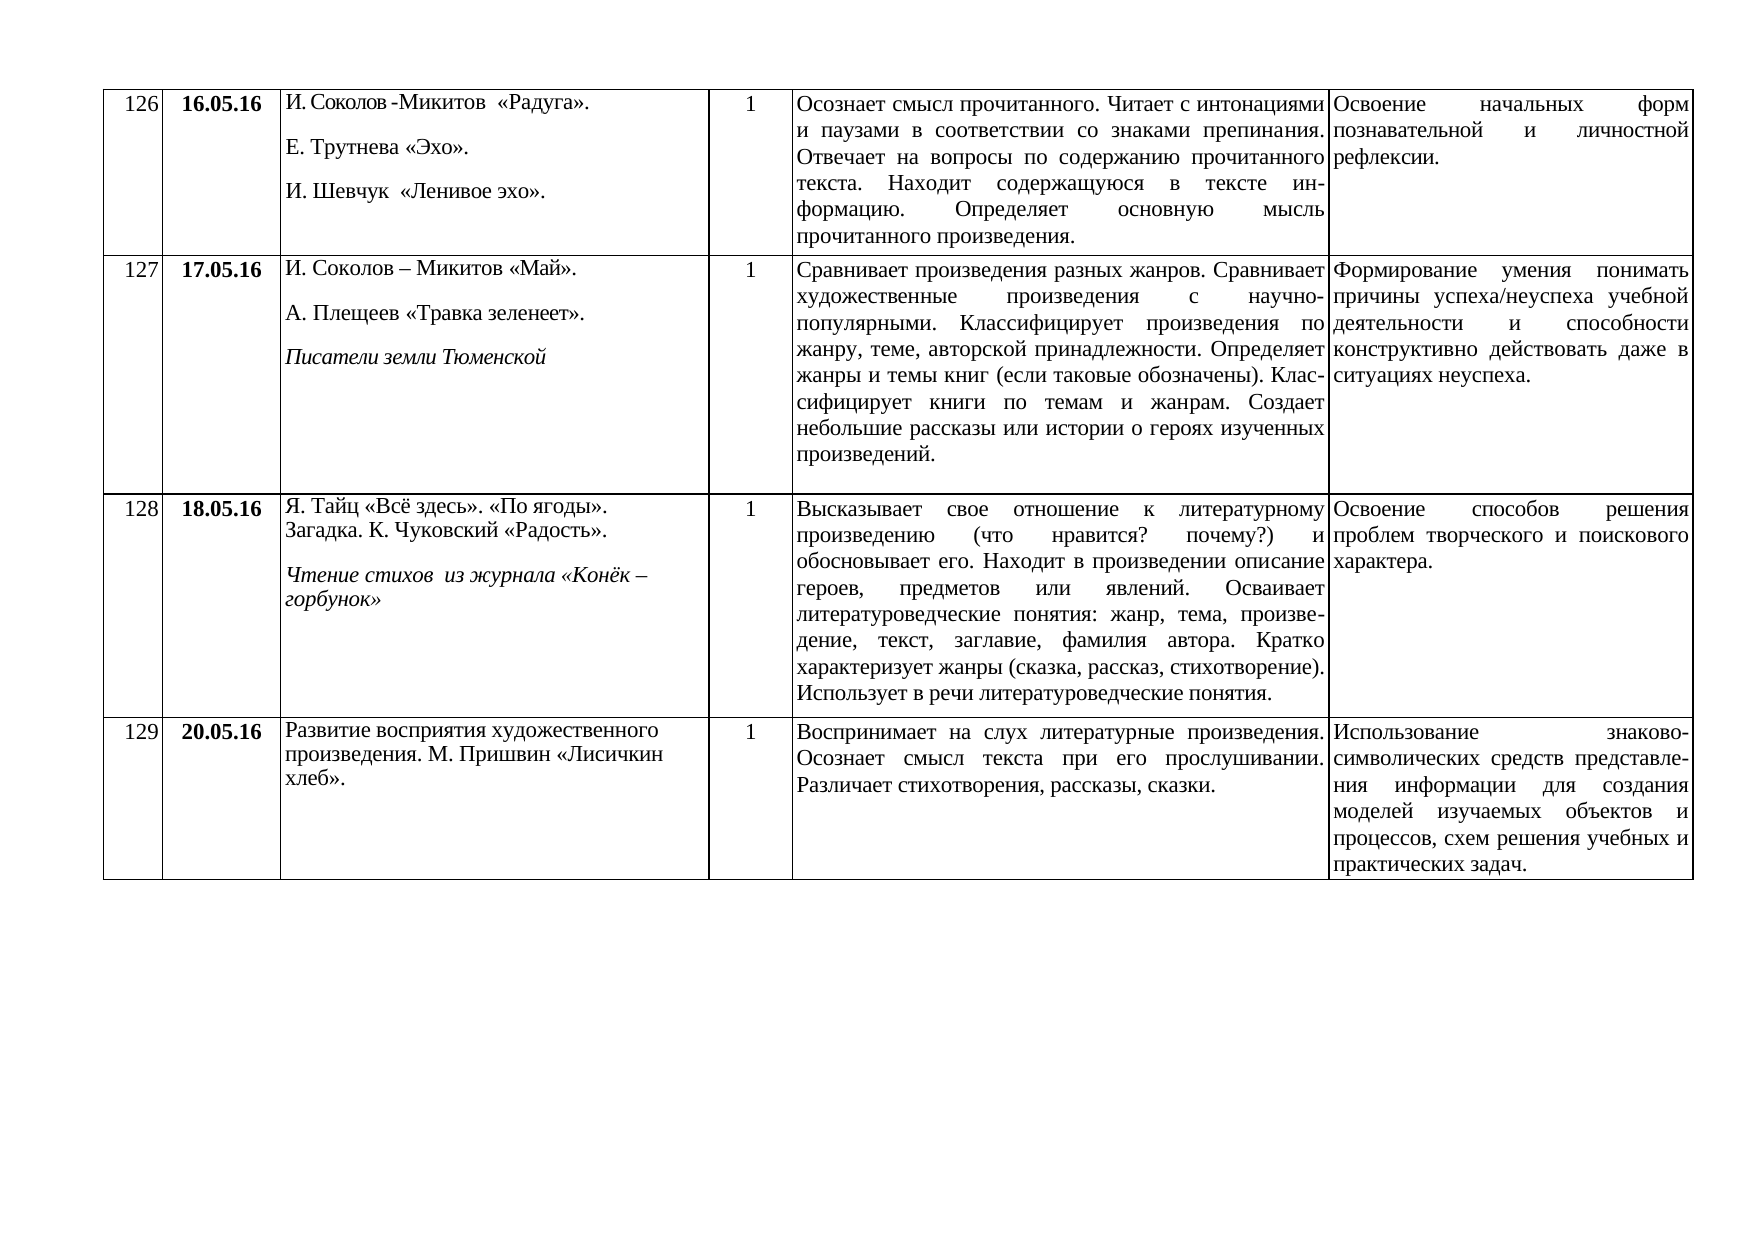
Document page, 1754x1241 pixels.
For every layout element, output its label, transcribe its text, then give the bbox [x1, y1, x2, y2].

table_cell 128 [104, 495, 162, 717]
table_cell Освоение способов решения проблем творческого и поискового характера. [1330, 495, 1692, 717]
table_cell 129 [104, 718, 162, 879]
table_cell Сравнивает произведения разных жанров. Сравнивает художественные произведения с научно-популярными. Классифицирует произведения по жанру, теме, авторской принадлежности. Определяет жанры и темы книг (если таковые обозначены). Классифицирует книги по темам и жанрам. Создает небольшие рассказы или истории о героях изученных произведений. [793, 256, 1328, 493]
table_cell 18.05.16 [163, 495, 280, 717]
table_cell 16.05.16 [163, 90, 280, 255]
table_cell 17.05.16 [163, 256, 280, 493]
table_cell Формирование умения понимать причины успеха/неуспеха учебной деятельности и способности конструктивно действовать даже в ситуациях неуспеха. [1330, 256, 1692, 493]
table_cell 1 [710, 90, 792, 255]
table_cell Развитие восприятия художественного произведения. М. Пришвин «Лисичкин хлеб». [281, 718, 708, 879]
table_cell 1 [710, 718, 792, 879]
table_cell Использование знаково-символических средств представления информации для создания моделей изучаемых объектов и процессов, схем решения учебных и практических задач. . [1330, 718, 1692, 879]
table_cell 127 [104, 256, 162, 493]
table_cell Осознает смысл прочитанного. Читает с интонациями и паузами в соответствии со знаками препинания. Отвечает на вопросы по содержанию прочитанного текста. Находит содержащуюся в тексте информацию. Определяет основную мысль прочитанного произведения. [793, 90, 1328, 255]
table_cell Высказывает свое отношение к литературному произведению (что нравится? почему?) и обосновывает его. Находит в произведении описание героев, предметов или явлений. Осваивает литературоведческие понятия: жанр, тема, произведение, текст, заглавие, фамилия автора. Кратко характеризует жанры (сказка, рассказ, стихотворение). Использует в речи литературоведческие понятия. [793, 495, 1328, 717]
table_cell Освоение начальных форм познавательной и личностной рефлексии. [1330, 90, 1692, 255]
table_cell 126 [104, 90, 162, 255]
table_cell 20.05.16 [163, 718, 280, 879]
table_cell Воспринимает на слух литературные произведения. Осознает смысл текста при его прослушивании. Различает стихотворения, рассказы, сказки. [793, 718, 1328, 879]
table_cell И. Соколов – Микитов «Май». А. Плещеев «Травка зеленеет». Писатели земли Тюменской [281, 256, 708, 493]
table_cell И. Соколов -Микитов «Радуга». Е. Трутнева «Эхо». И. Шевчук «Ленивое эхо». [281, 90, 708, 255]
table_cell 1 [710, 495, 792, 717]
table_cell Я. Тайц «Всё здесь». «По ягоды». Загадка. К. Чуковский «Радость». Чтение стихов из журнала «Конёк –горбунок» [281, 495, 708, 717]
table_cell 1 [710, 256, 792, 493]
